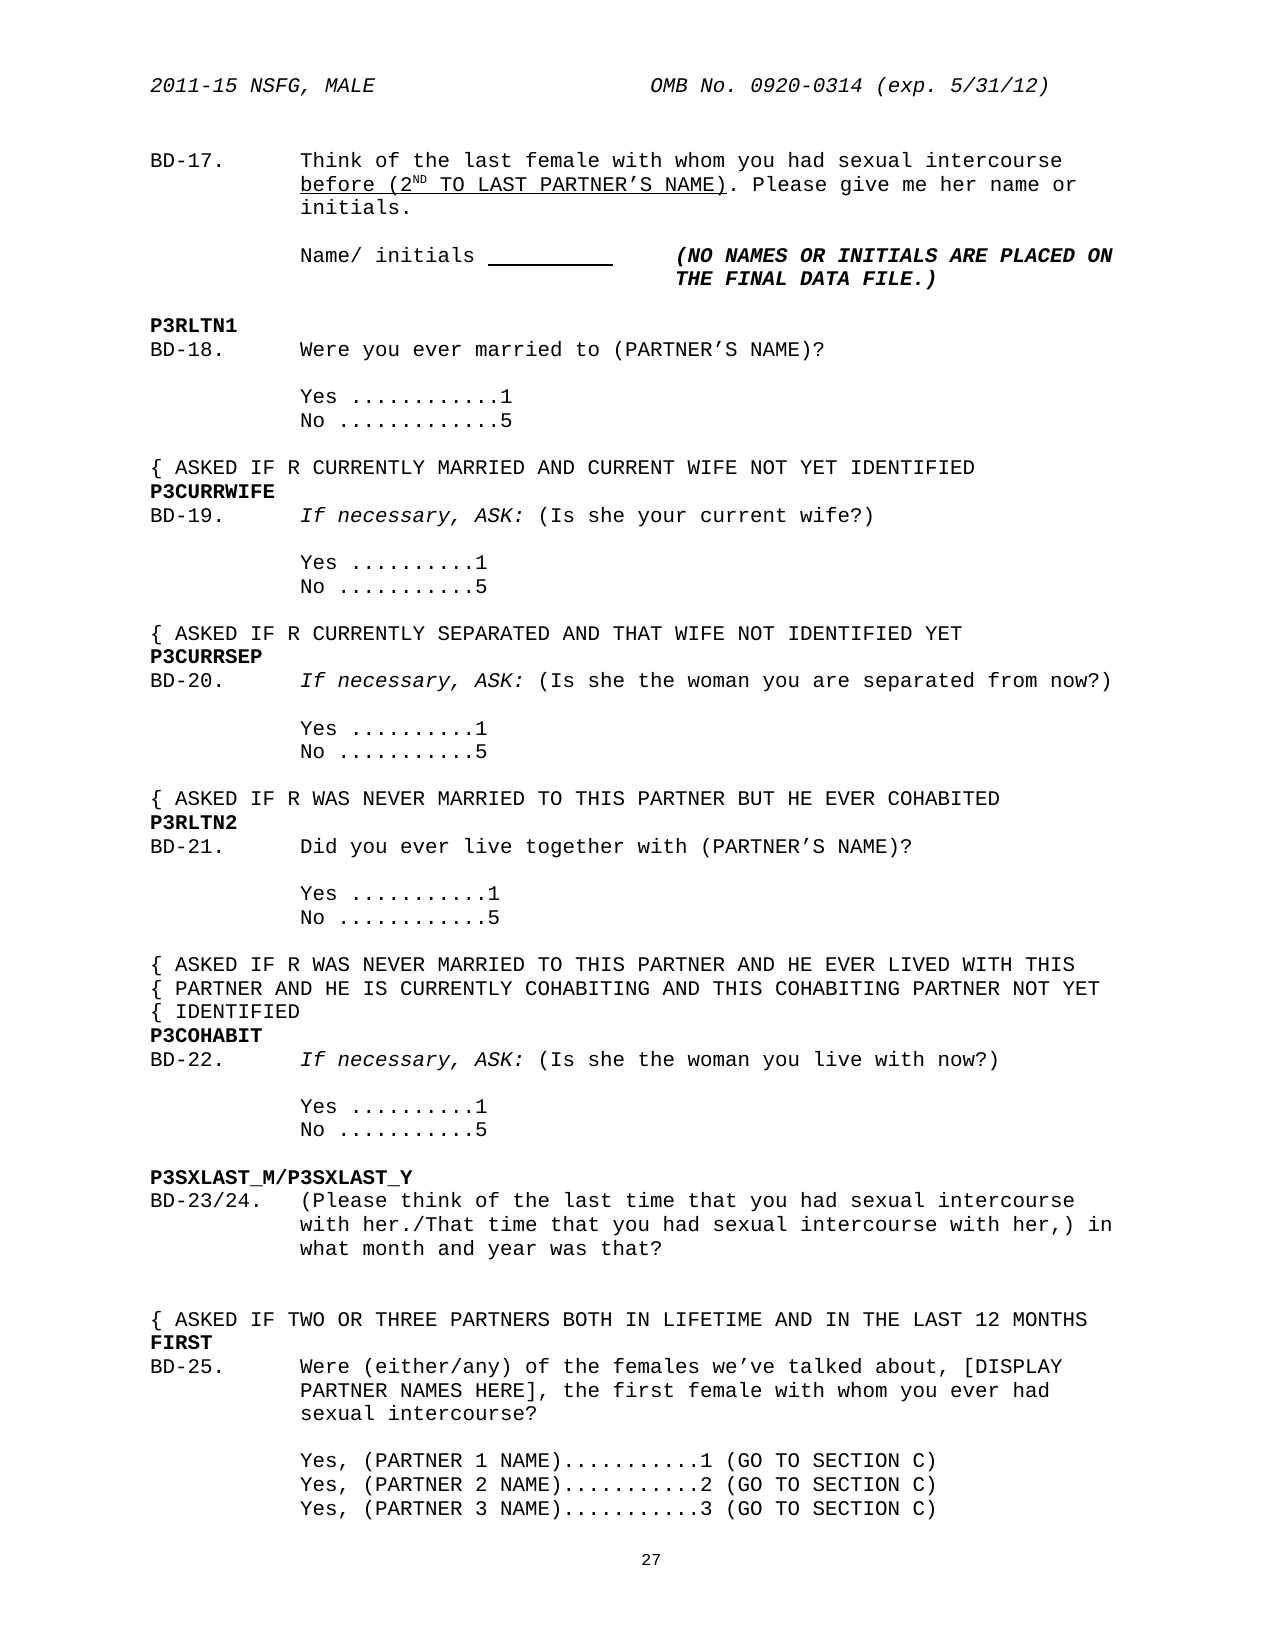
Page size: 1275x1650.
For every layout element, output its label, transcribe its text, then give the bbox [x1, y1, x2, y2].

text { PARTNER AND HE IS CURRENTLY COHABITING AND THIS COHABITING PARTNER NOT YET [150, 978, 1125, 1001]
text BD-21. Did you ever live together with (PARTNER’S NAME)? [150, 836, 1125, 859]
text Name/ initials (NO NAMES OR INITIALS ARE PLACED ON THE FINAL DATA FILE.) [300, 244, 1125, 292]
text { ASKED IF R WAS NEVER MARRIED TO THIS PARTNER AND HE EVER LIVED WITH THIS [150, 954, 1125, 978]
text Yes, (PARTNER 2 NAME)...........2 (GO TO SECTION C) [150, 1474, 1125, 1498]
text No ...........5 [150, 1119, 1125, 1143]
text Yes, (PARTNER 1 NAME)...........1 (GO TO SECTION C) [150, 1451, 1125, 1474]
text No ............5 [150, 907, 1125, 930]
text P3RLTN1 [150, 316, 1125, 339]
text Yes ..........1 [300, 552, 1125, 576]
text { ASKED IF TWO OR THREE PARTNERS BOTH IN LIFETIME AND IN THE LAST 12 MONTHS [150, 1309, 1125, 1332]
text { IDENTIFIED [150, 1001, 1125, 1025]
text P3COHABIT [150, 1025, 1125, 1048]
text Yes ............1 [300, 386, 1125, 410]
text BD-18. Were you ever married to (PARTNER’S NAME)? [150, 339, 1125, 363]
text P3SXLAST_M/P3SXLAST_Y [150, 1167, 1125, 1190]
text P3RLTN2 [150, 812, 1125, 836]
text BD-19. If necessary, ASK: (Is she your current wife?) [150, 505, 1125, 528]
text BD-20. If necessary, ASK: (Is she the woman you are separated from now?) [150, 670, 1125, 694]
text Yes ...........1 [150, 883, 1125, 907]
text { ASKED IF R WAS NEVER MARRIED TO THIS PARTNER BUT HE EVER COHABITED [150, 788, 1125, 812]
text P3CURRWIFE [150, 481, 1125, 505]
text Yes ..........1 [300, 1096, 1125, 1119]
text BD-25. Were (either/any) of the females we’ve talked about, [DISPLAY PARTNER NAMES HERE], the first female with whom you ever had sexual intercourse? [150, 1356, 1125, 1427]
text BD-22. If necessary, ASK: (Is she the woman you live with now?) [150, 1048, 1125, 1072]
text { ASKED IF R CURRENTLY SEPARATED AND THAT WIFE NOT IDENTIFIED YET [150, 623, 1125, 647]
text Yes, (PARTNER 3 NAME)...........3 (GO TO SECTION C) [150, 1498, 1125, 1521]
text BD-17. Think of the last female with whom you had sexual intercourse before (2ND TO LAST PARTNER’S NAME). Please give me her name or initials. [150, 150, 1125, 221]
text No ...........5 [150, 576, 1125, 599]
text Yes ..........1 [300, 717, 1125, 741]
text No .............5 [150, 410, 1125, 434]
text BD-23/24. (Please think of the last time that you had sexual intercourse with her./That time that you had sexual intercourse with her,) in what month and year was that? [150, 1190, 1125, 1261]
text P3CURRSEP [150, 647, 1125, 670]
text FIRST [150, 1332, 1125, 1356]
text No ...........5 [150, 741, 1125, 765]
text { ASKED IF R CURRENTLY MARRIED AND CURRENT WIFE NOT YET IDENTIFIED [150, 457, 1125, 481]
